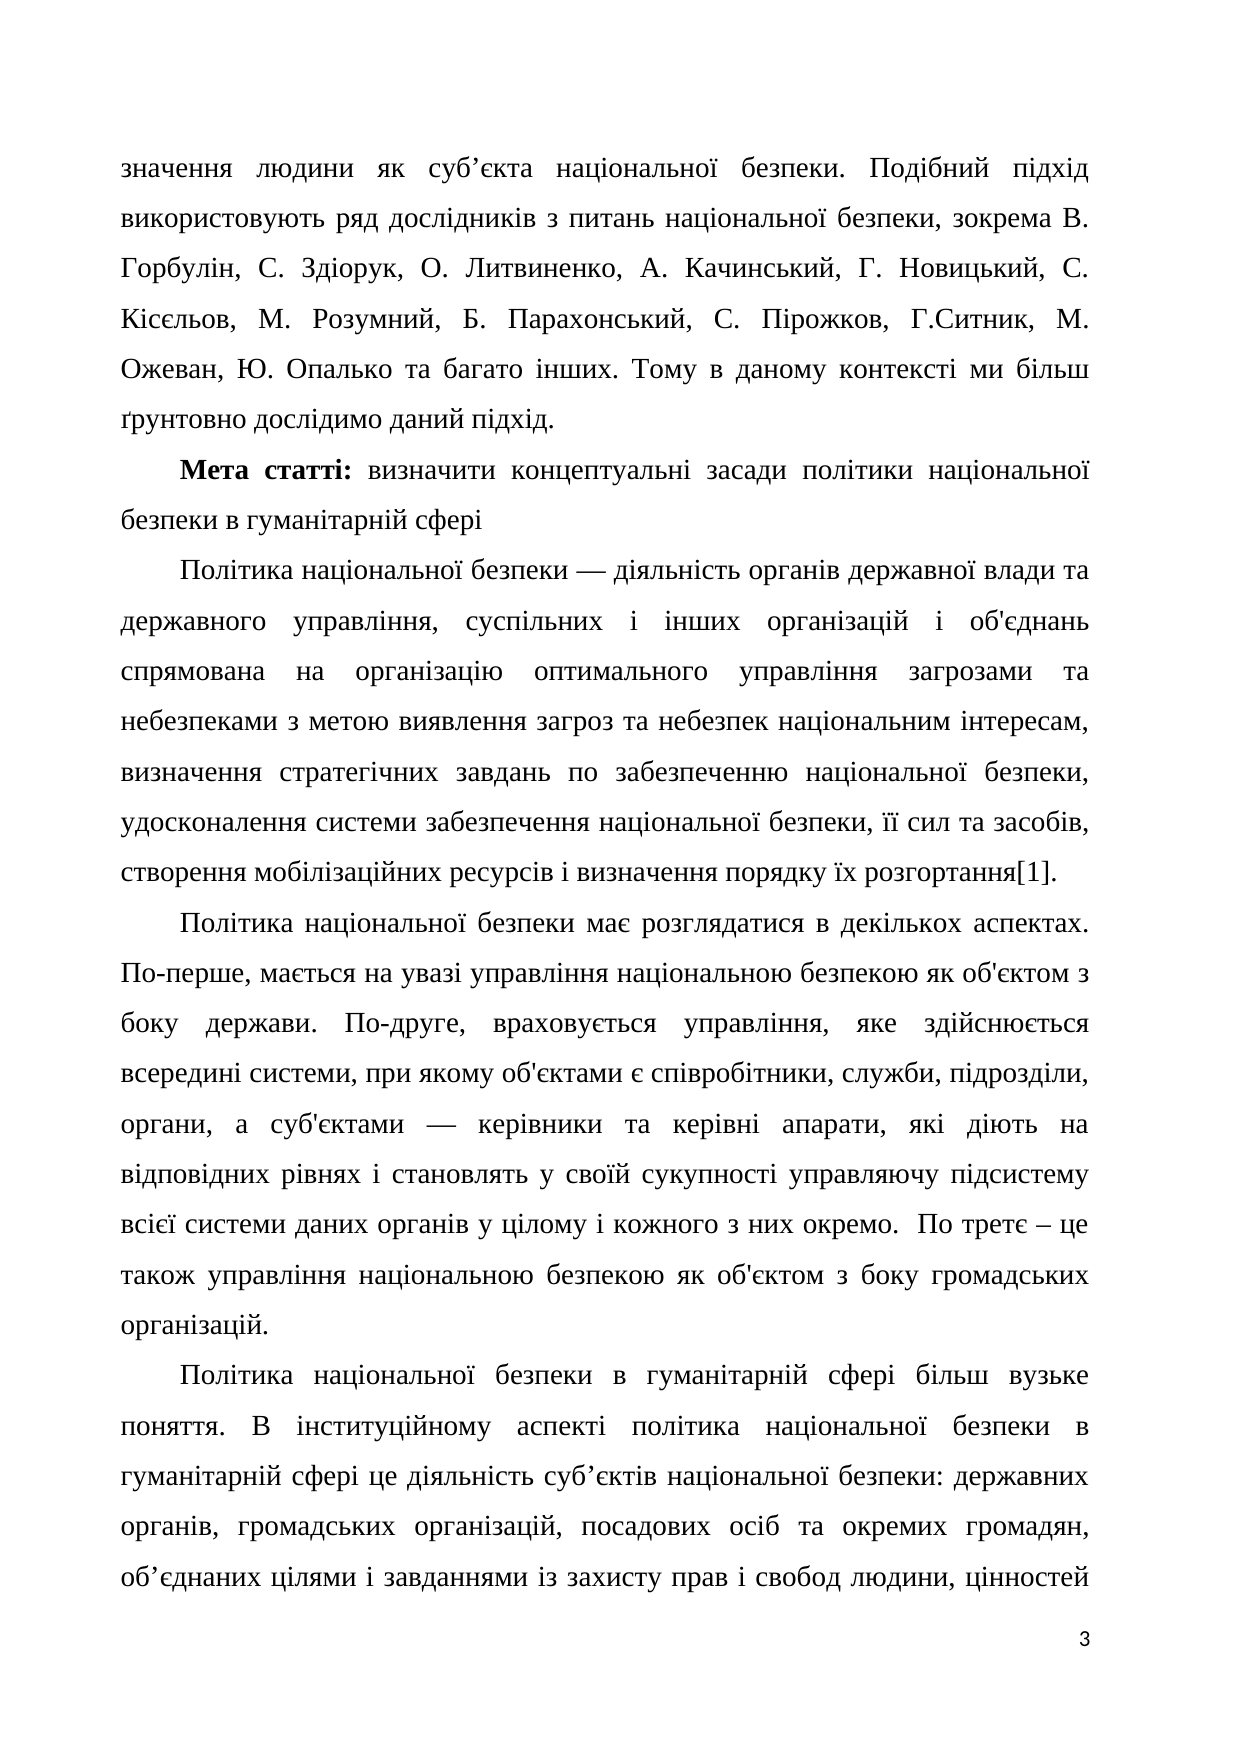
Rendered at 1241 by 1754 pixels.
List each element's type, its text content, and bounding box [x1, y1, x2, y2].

text Політика національної безпеки має розглядатися в декількох аспектах. По-перше, мається на увазі управління національною безпекою як об'єктом з боку держави. По-друге, враховується управління, яке здійснюється всередині системи, при якому об'єктами є співробітники, служби, підрозділи, органи, а суб'єктами — керівники та керівні апарати, які діють на відповідних рівнях і становлять у своїй сукупності управляючу підсистему всієї системи даних органів у цілому і кожного з них окремо. По третє – це також управління національною безпекою як об'єктом з боку громадських організацій. [120, 905, 1090, 1341]
text Мета статті: визначити концептуальні засади політики національної безпеки в гуманітарній сфері [120, 452, 1090, 536]
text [120, 1357, 1090, 1592]
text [120, 150, 1090, 435]
text Політика національної безпеки — діяльність органів державної влади та державного управління, суспільних і інших організацій і об'єднань спрямована на організацію оптимального управління загрозами та небезпеками з метою виявлення загроз та небезпек національним інтересам, визначення стратегічних завдань по забезпеченню національної безпеки, удосконалення системи забезпечення національної безпеки, її сил та засобів, створення мобілізаційних ресурсів і визначення порядку їх розгортання[1]. [120, 552, 1090, 888]
